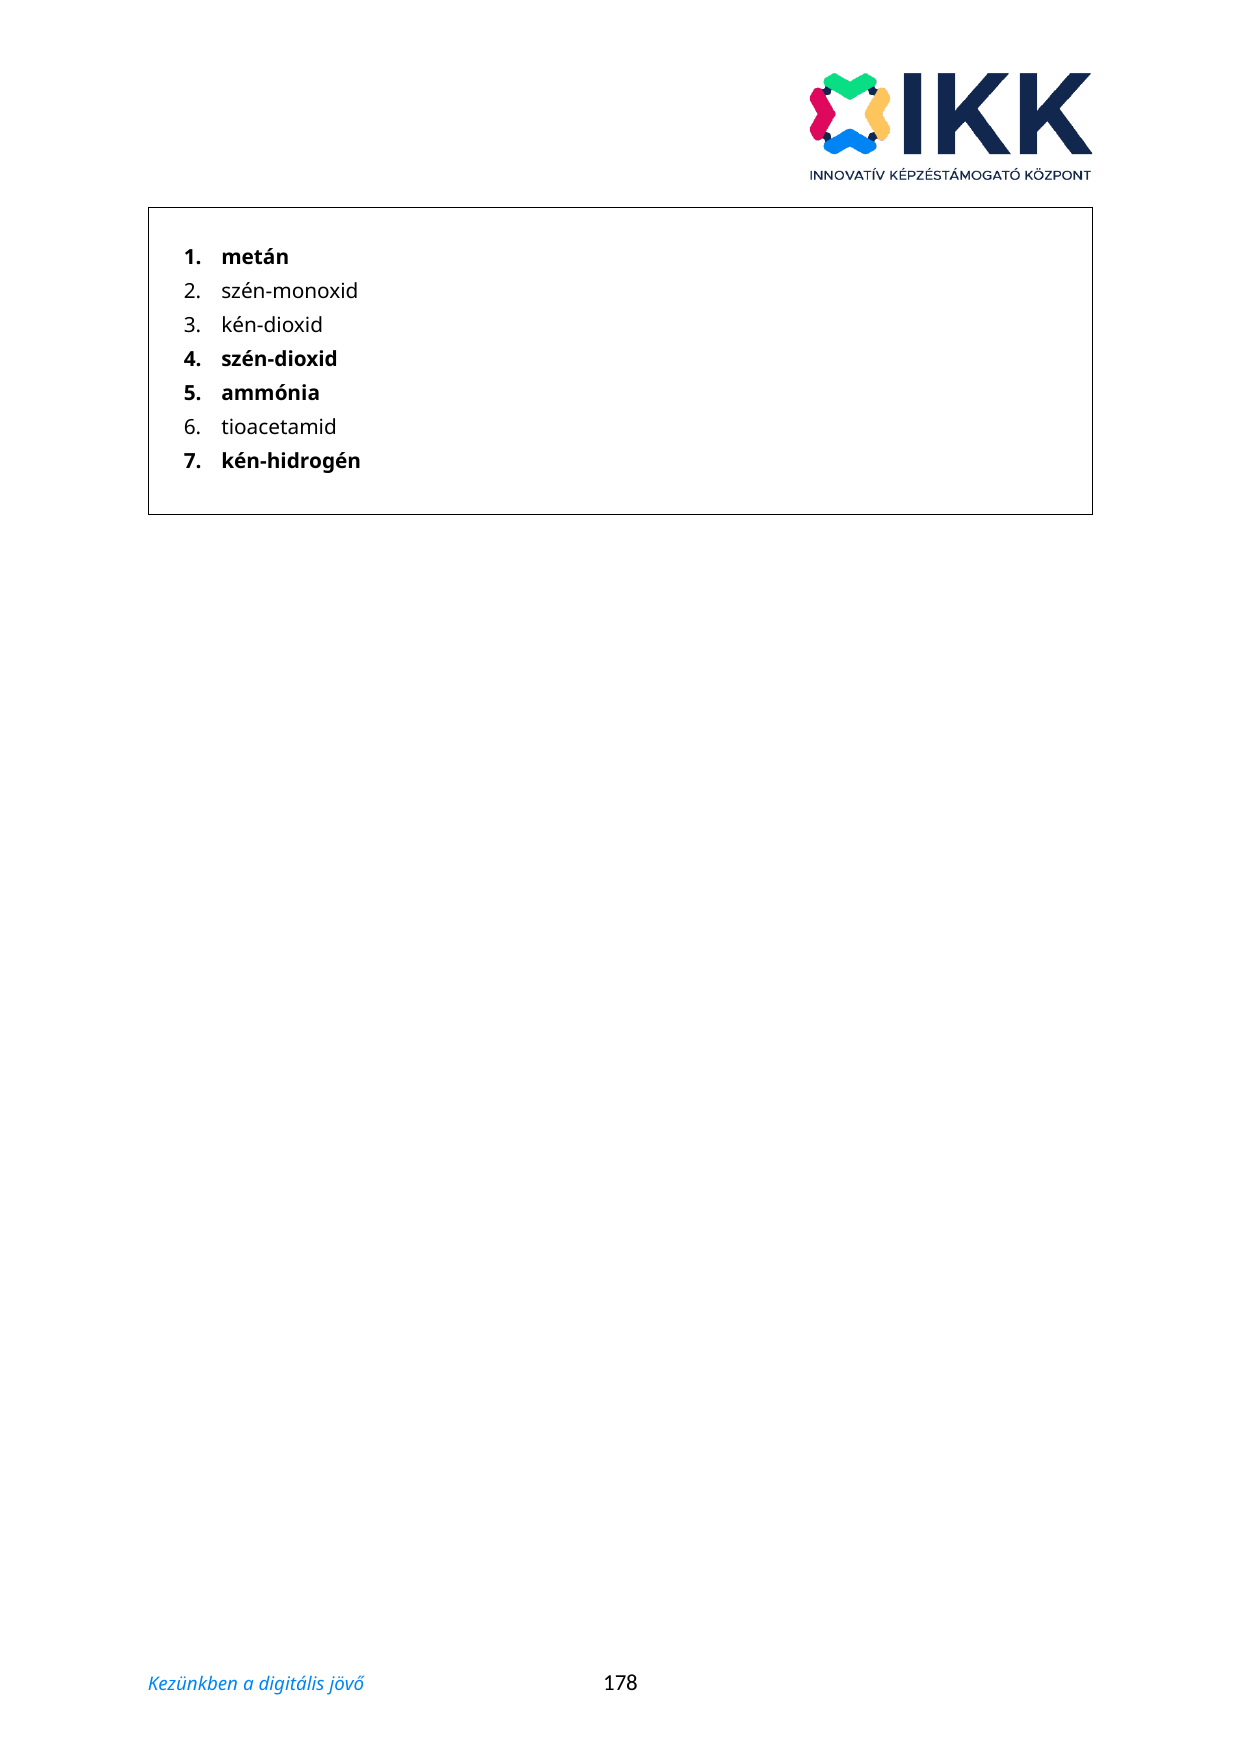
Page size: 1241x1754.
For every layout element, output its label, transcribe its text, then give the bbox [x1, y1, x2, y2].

picture [809, 73, 1093, 180]
